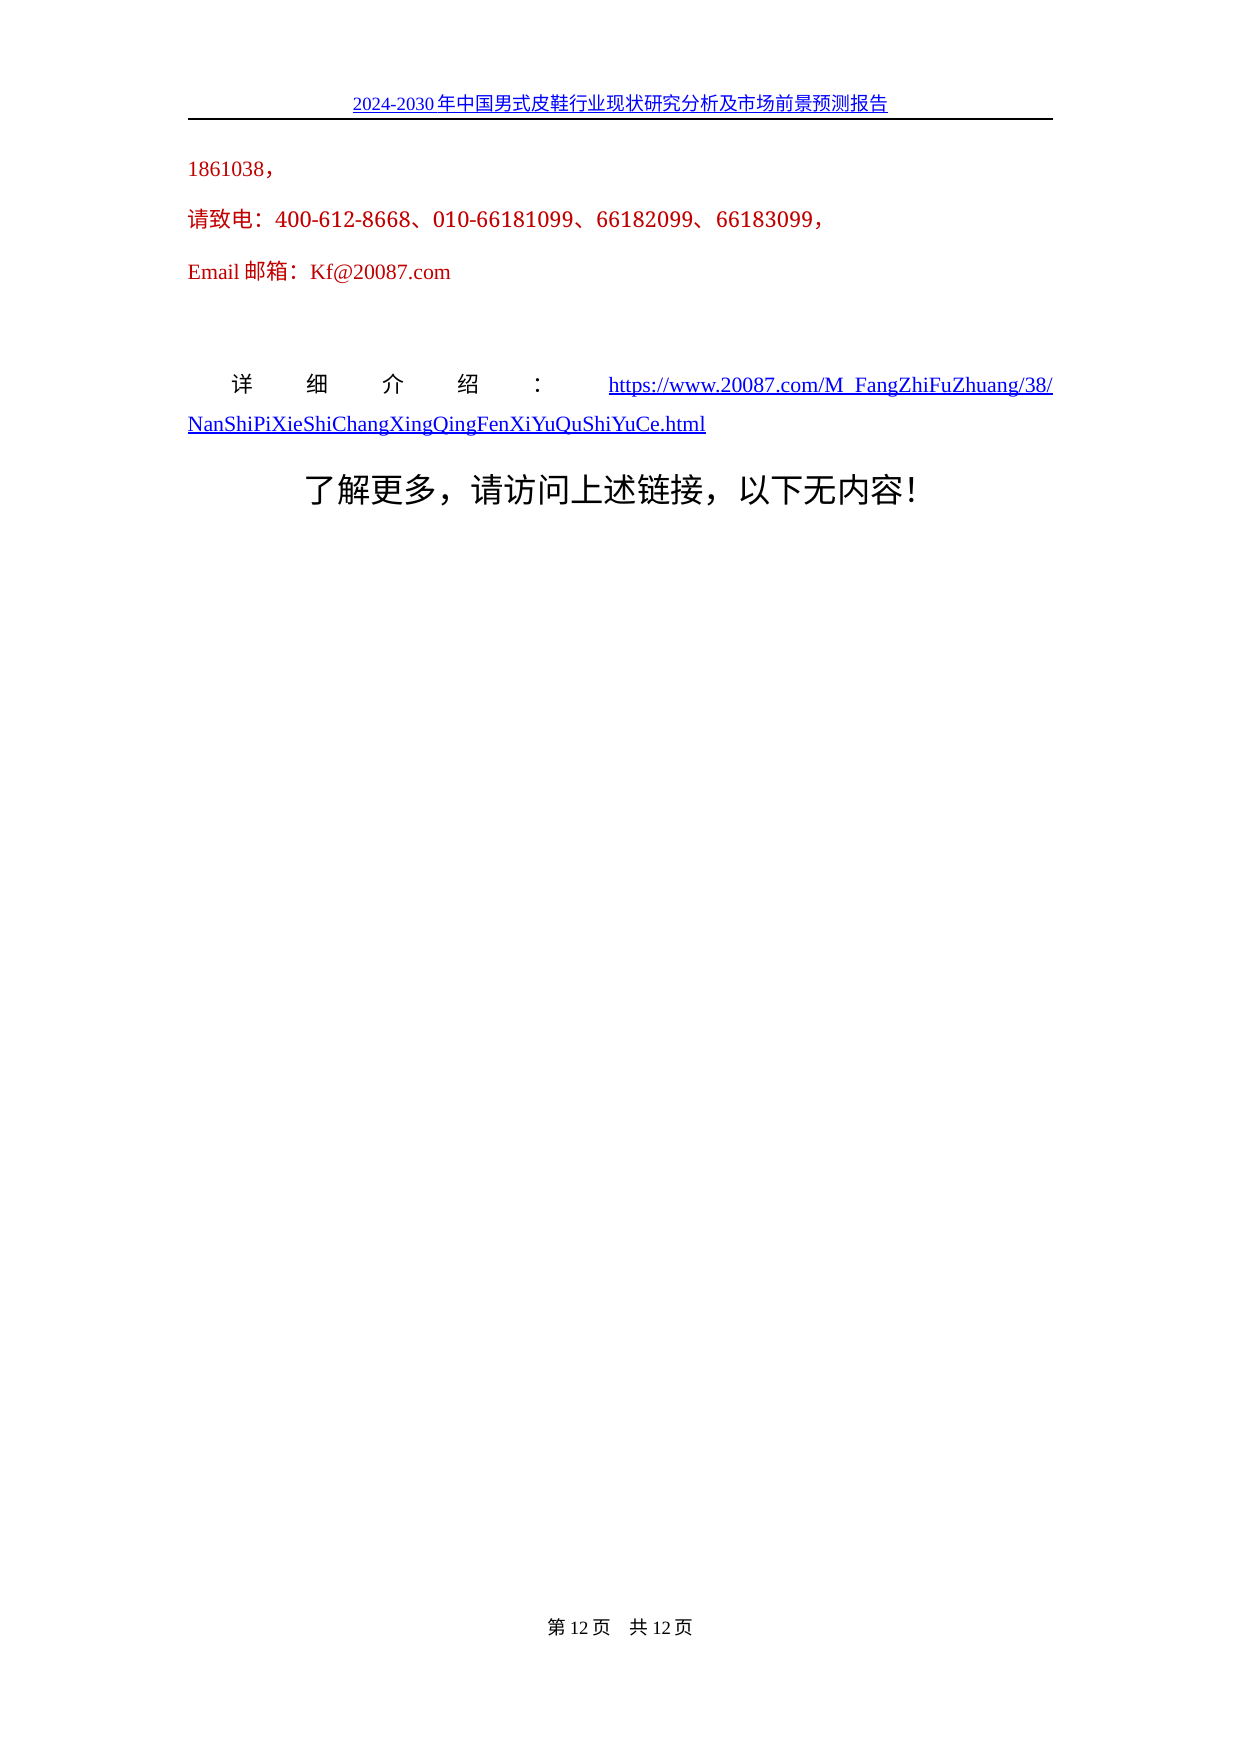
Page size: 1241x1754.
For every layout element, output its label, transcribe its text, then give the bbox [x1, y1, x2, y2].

text 详细介绍：https://www.20087.com/M_FangZhiFuZhuang/38/NanShiPiXieShiChangXingQingFenXiYuQuShiYuCe.html [187, 366, 1053, 439]
text Email邮箱：Kf@20087.com [187, 253, 1053, 286]
text 请致电：400-612-8668、010-66181099、66182099、66183099， [187, 202, 1053, 234]
title 了解更多，请访问上述链接，以下无内容！ [187, 455, 1053, 520]
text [187, 150, 1053, 183]
